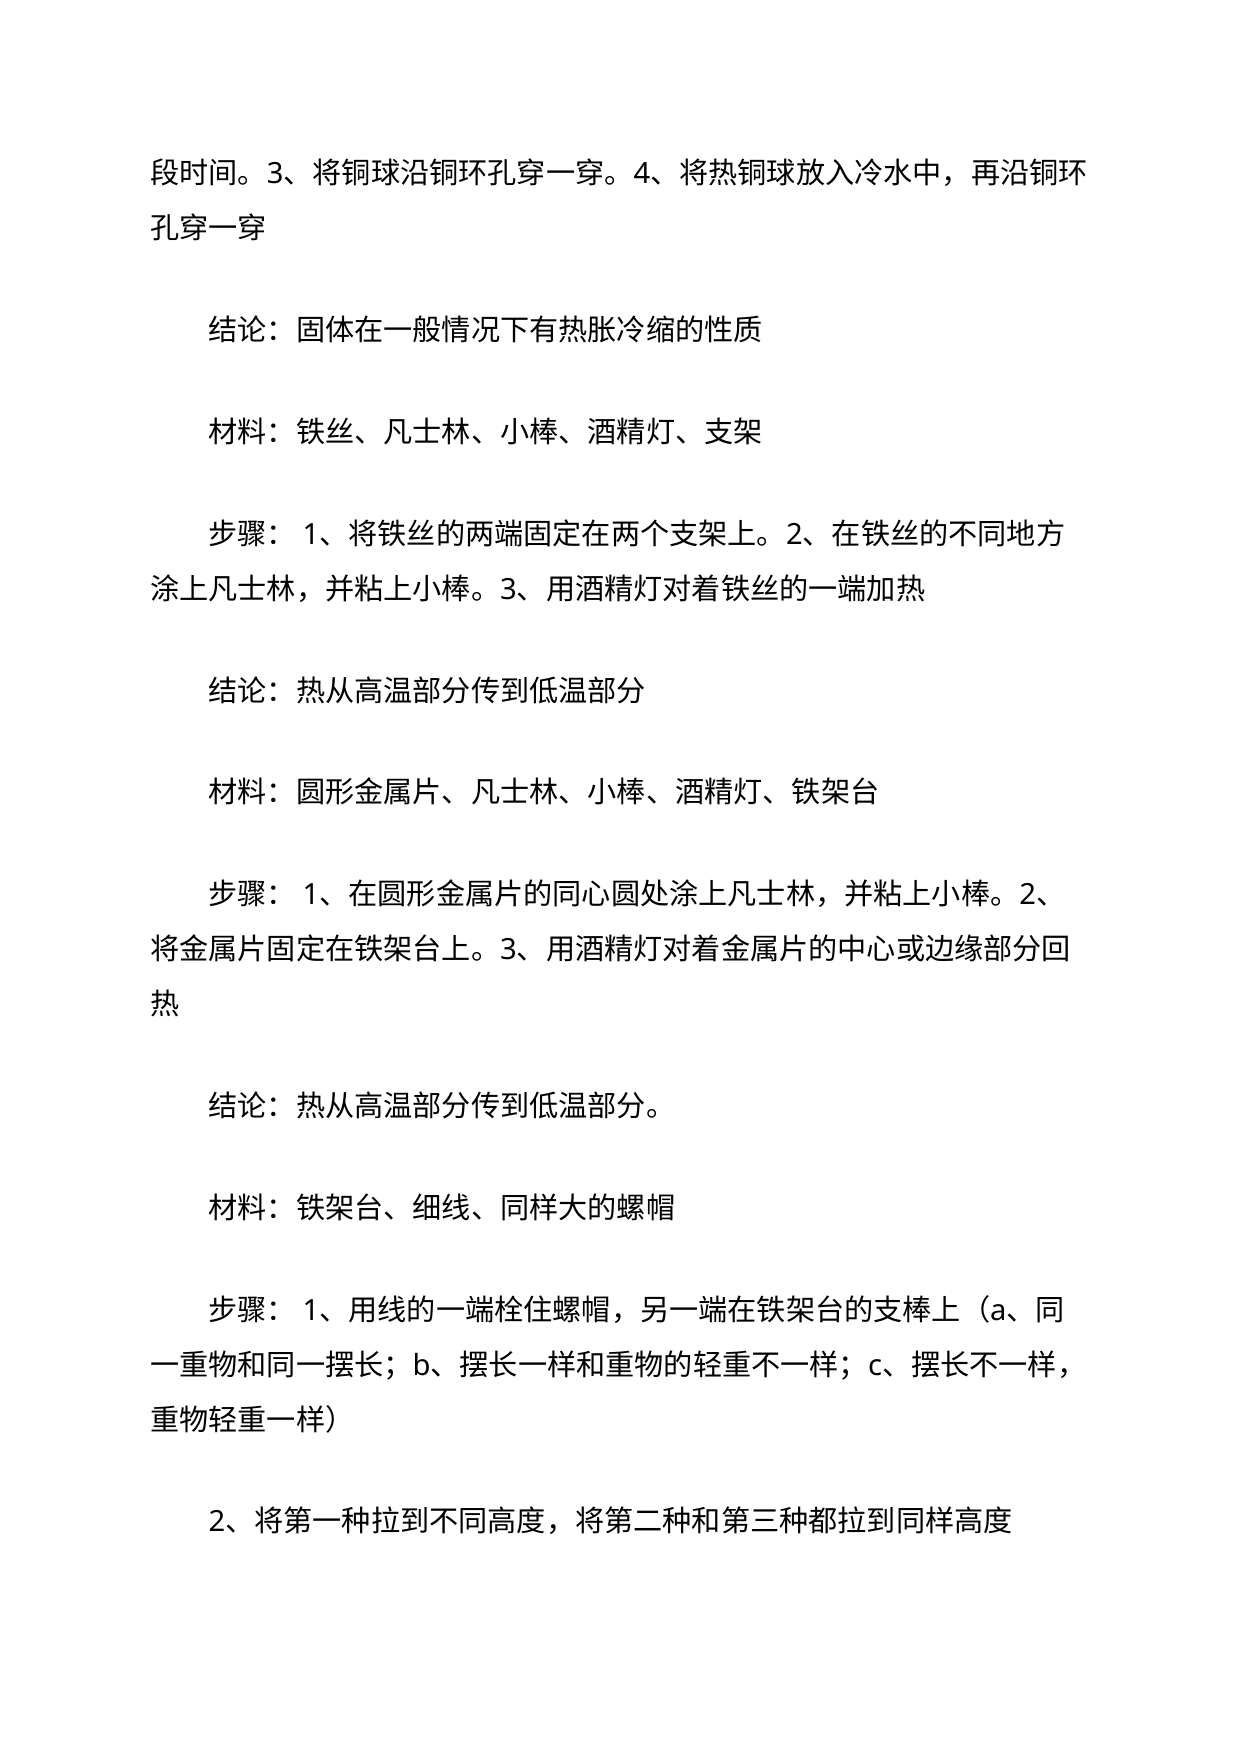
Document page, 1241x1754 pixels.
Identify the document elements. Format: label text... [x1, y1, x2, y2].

text 2、将第一种拉到不同高度，将第二种和第三种都拉到同样高度 [150, 1498, 1090, 1540]
text 步骤： 1、将铁丝的两端固定在两个支架上。2、在铁丝的不同地方涂上凡士林，并粘上小棒。3、用酒精灯对着铁丝的一端加热 [150, 510, 1090, 608]
text 材料：铁丝、凡士林、小棒、酒精灯、支架 [150, 408, 1090, 451]
text 材料：圆形金属片、凡士林、小棒、酒精灯、铁架台 [150, 769, 1090, 811]
text 结论：热从高温部分传到低温部分 [150, 667, 1090, 709]
text 结论：热从高温部分传到低温部分。 [150, 1083, 1090, 1125]
text 步骤： 1、用线的一端栓住螺帽，另一端在铁架台的支棒上（a、同一重物和同一摆长；b、摆长一样和重物的轻重不一样；c、摆长不一样，重物轻重一样） [150, 1286, 1090, 1438]
text 结论：固体在一般情况下有热胀冷缩的性质 [150, 307, 1090, 349]
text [150, 150, 1090, 247]
text 材料：铁架台、细线、同样大的螺帽 [150, 1184, 1090, 1227]
text 步骤： 1、在圆形金属片的同心圆处涂上凡士林，并粘上小棒。2、将金属片固定在铁架台上。3、用酒精灯对着金属片的中心或边缘部分回热 [150, 871, 1090, 1023]
